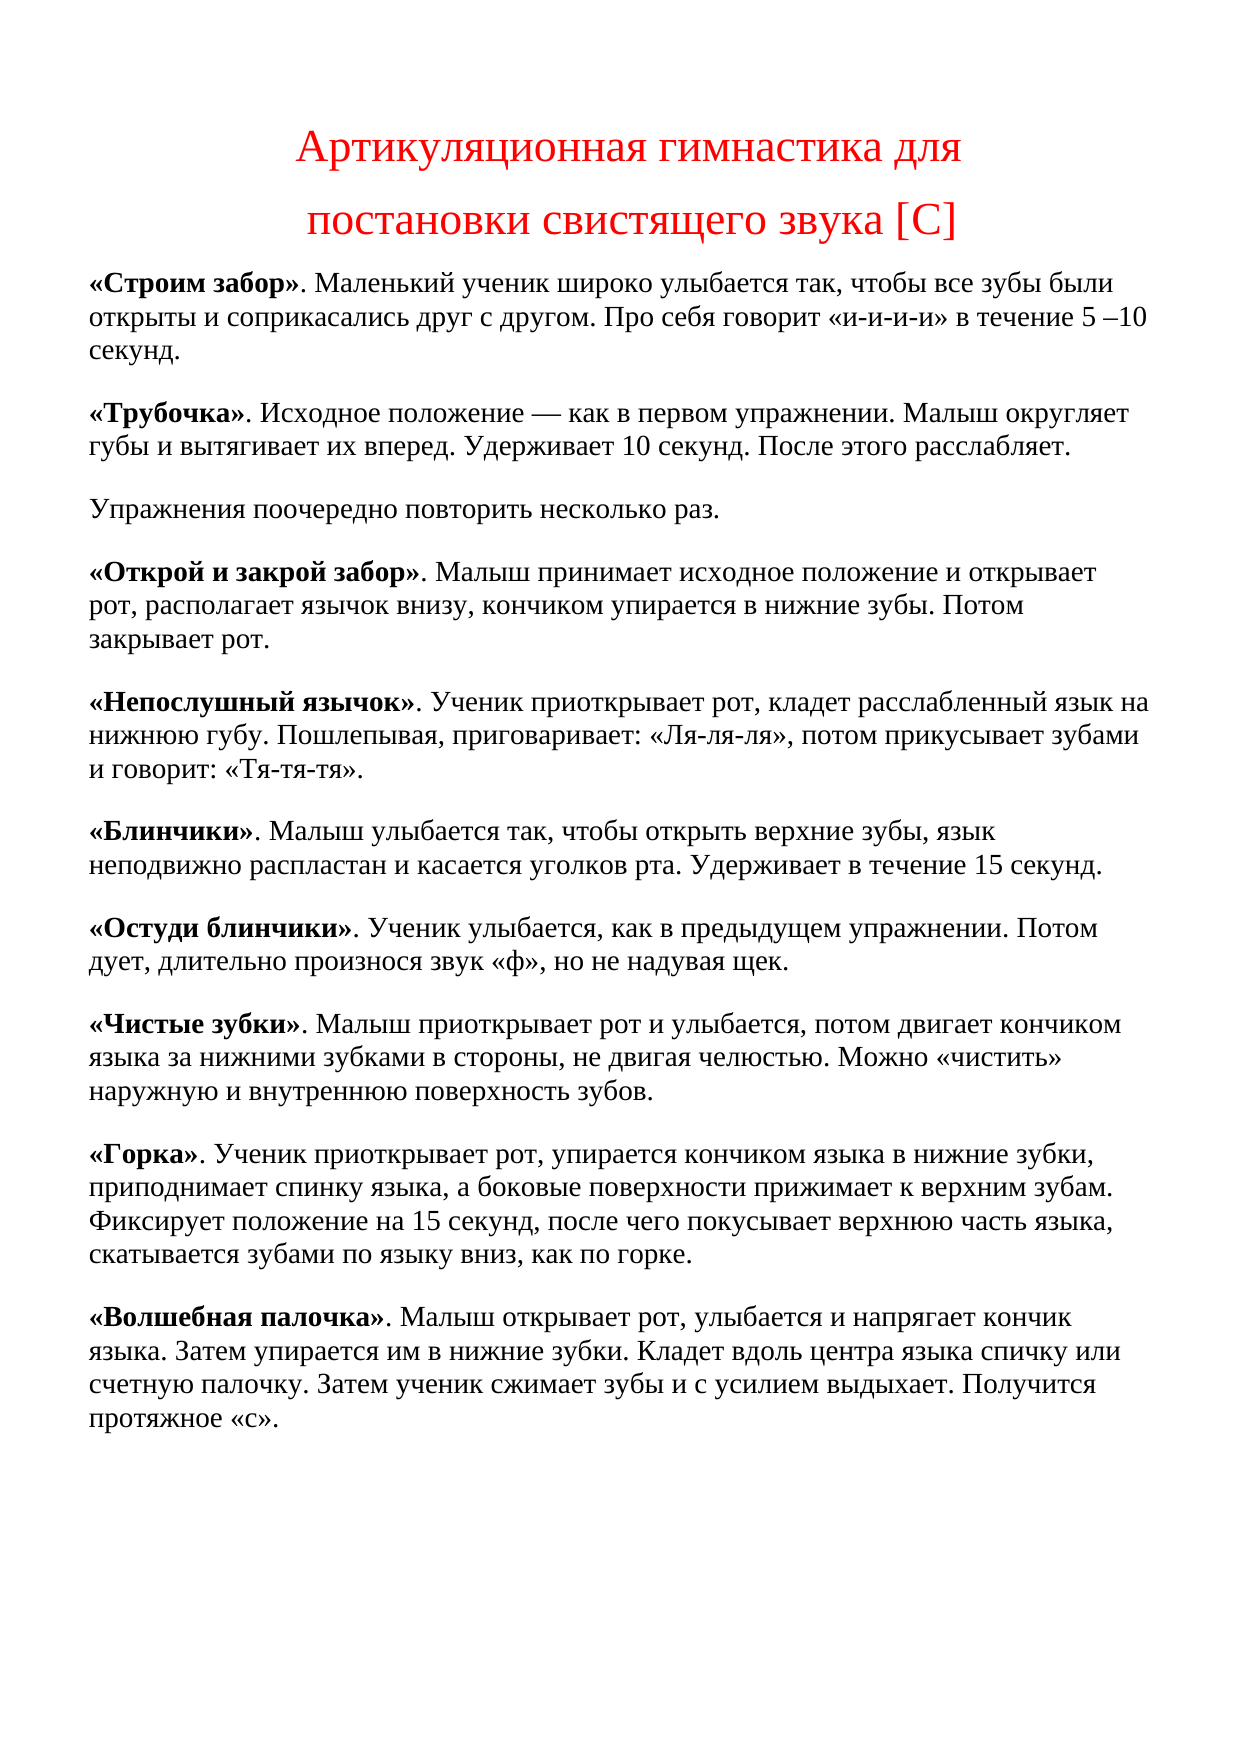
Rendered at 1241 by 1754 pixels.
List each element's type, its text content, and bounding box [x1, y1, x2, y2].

text «Строим забор». Маленький ученик широко улыбается так, чтобы все зубы были открыты и соприкасались друг с другом. Про себя говорит «и-и-и-и» в течение 5 –10 секунд. [88, 265, 1152, 366]
text Упражнения поочередно повторить несколько раз. [88, 491, 1152, 525]
text «Открой и закрой забор». Малыш принимает исходное положение и открывает рот, располагает язычок внизу, кончиком упирается в нижние зубы. Потом закрывает рот. [88, 554, 1152, 654]
text Артикуляционная гимнастика для [192, 118, 1152, 171]
text «Волшебная палочка». Малыш открывает рот, улыбается и напрягает кончик языка. Затем упирается им в нижние зубки. Кладет вдоль центра языка спичку или счетную палочку. Затем ученик сжимает зубы и с усилием выдыхает. Получится протяжное «с». [88, 1299, 1152, 1433]
text «Блинчики». Малыш улыбается так, чтобы открыть верхние зубы, язык неподвижно распластан и касается уголков рта. Удерживает в течение 15 секунд. [88, 813, 1152, 881]
text «Чистые зубки». Малыш приоткрывает рот и улыбается, потом двигает кончиком языка за нижними зубками в стороны, не двигая челюстью. Можно «чистить» наружную и внутреннюю поверхность зубов. [88, 1006, 1152, 1107]
text «Трубочка». Исходное положение — как в первом упражнении. Малыш округляет губы и вытягивает их вперед. Удерживает 10 секунд. После этого расслабляет. [88, 395, 1152, 462]
text «Непослушный язычок». Ученик приоткрывает рот, кладет расслабленный язык на нижнюю губу. Пошлепывая, приговаривает: «Ля-ля-ля», потом прикусывает зубами и говорит: «Тя-тя-тя». [88, 684, 1152, 784]
text «Остуди блинчики». Ученик улыбается, как в предыдущем упражнении. Потом дует, длительно произнося звук «ф», но не надувая щек. [88, 910, 1152, 977]
text «Горка». Ученик приоткрывает рот, упирается кончиком языка в нижние зубки, приподнимает спинку языка, а боковые поверхности прижимает к верхним зубам. Фиксирует положение на 15 секунд, после чего покусывает верхнюю часть языка, скатывается зубами по языку вниз, как по горке. [88, 1136, 1152, 1270]
text постановки свистящего звука [C] [192, 192, 1152, 244]
